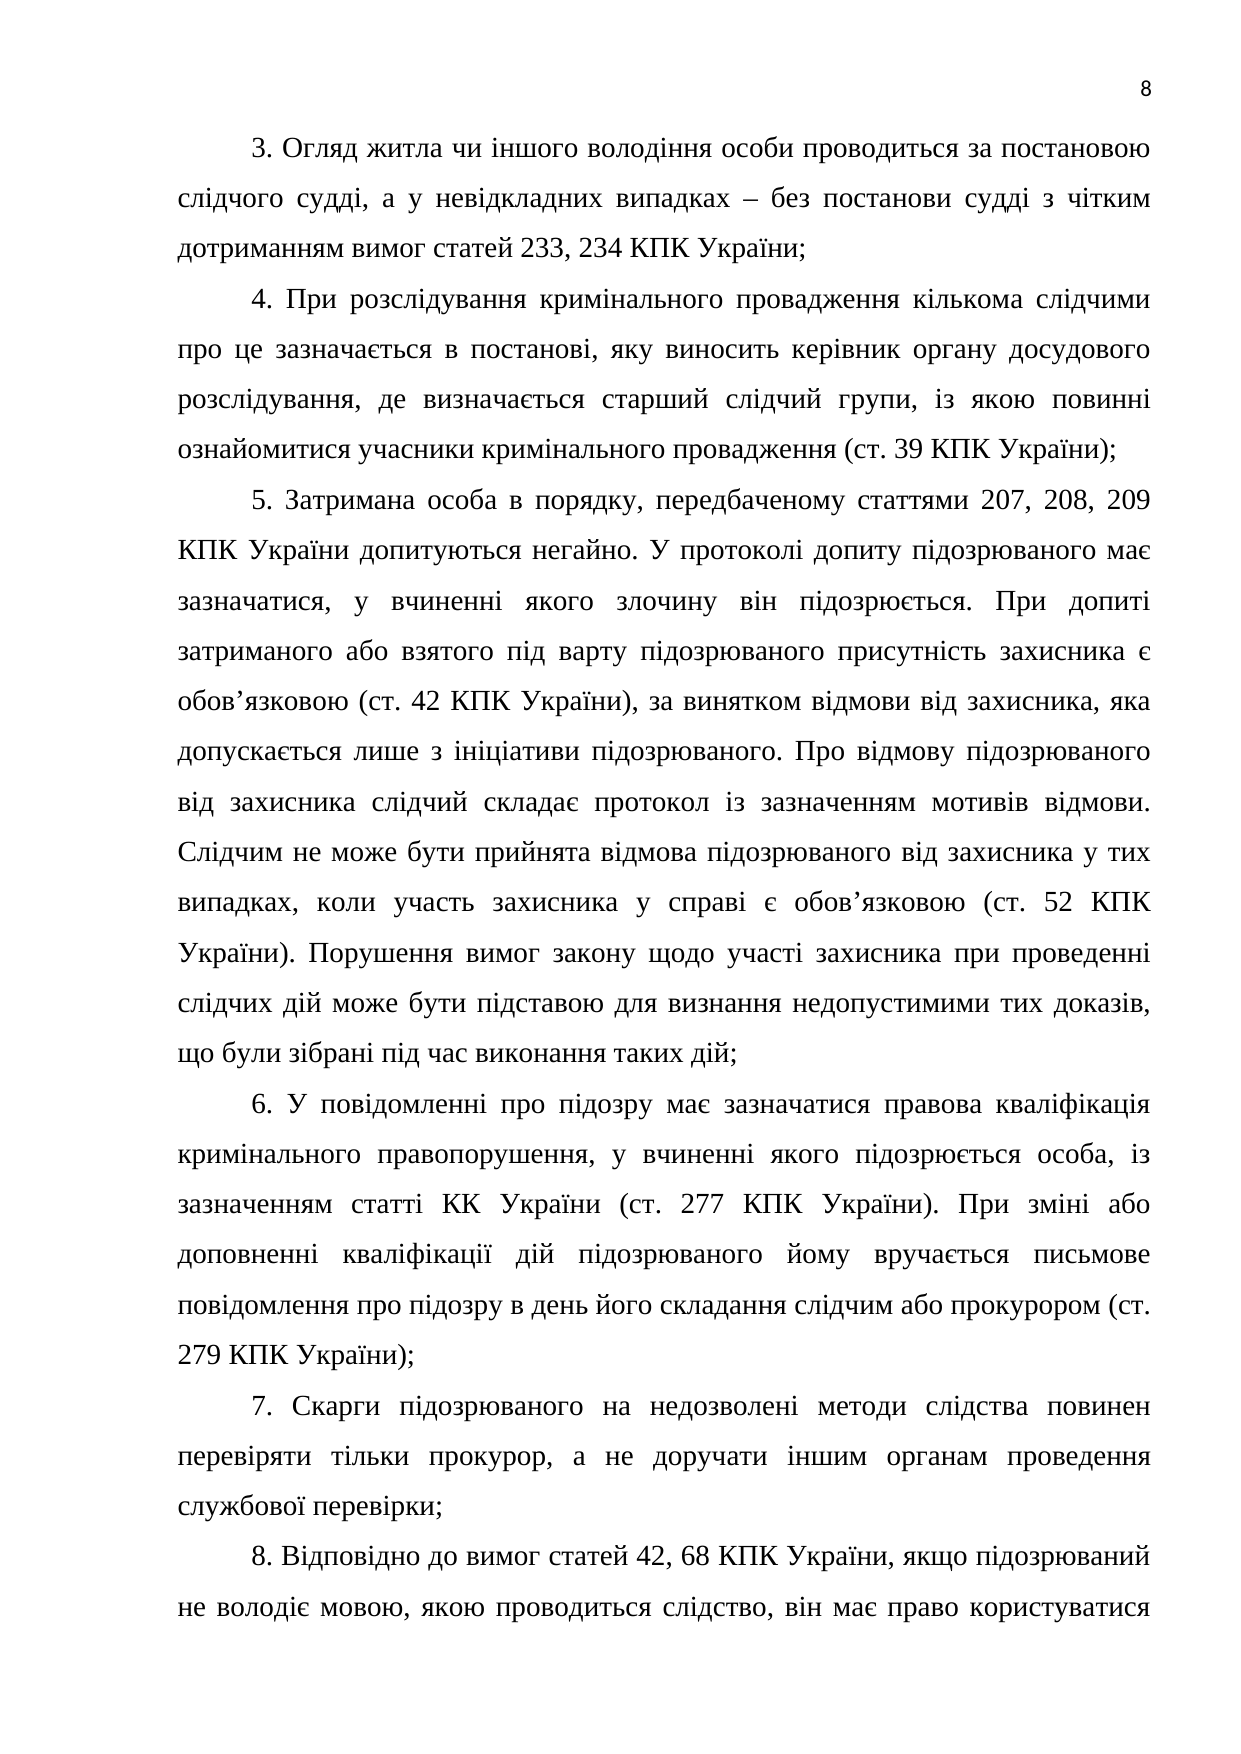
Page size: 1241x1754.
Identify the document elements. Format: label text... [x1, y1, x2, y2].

text 4. При розслідування кримінального провадження кількома слідчими про це зазначається в постанові, яку виносить керівник органу досудового розслідування, де визначається старший слідчий групи, із якою повинні ознайомитися учасники кримінального провадження (ст. 39 КПК України); [177, 281, 1152, 465]
text 3. Огляд житла чи іншого володіння особи проводиться за постановою слідчого судді, а у невідкладних випадках – без постанови судді з чітким дотриманням вимог статей 233, 234 КПК України; [177, 130, 1152, 264]
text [177, 1538, 1152, 1622]
text 5. Затримана особа в порядку, передбаченому статтями 207, 208, 209 КПК України допитуються негайно. У протоколі допиту підозрюваного має зазначатися, у вчиненні якого злочину він підозрюється. При допиті затриманого або взятого під варту підозрюваного присутність захисника є обов’язковою (ст. 42 КПК України), за винятком відмови від захисника, яка допускається лише з ініціативи підозрюваного. Про відмову підозрюваного від захисника слідчий складає протокол із зазначенням мотивів відмови. Слідчим не може бути прийнята відмова підозрюваного від захисника у тих випадках, коли участь захисника у справі є обов’язковою (ст. 52 КПК України). Порушення вимог закону щодо участі захисника при проведенні слідчих дій може бути підставою для визнання недопустимими тих доказів, що були зібрані під час виконання таких дій; [177, 482, 1152, 1069]
text 6. У повідомленні про підозру має зазначатися правова кваліфікація кримінального правопорушення, у вчиненні якого підозрюється особа, із зазначенням статті КК України (ст. 277 КПК України). При зміні або доповненні кваліфікації дій підозрюваного йому вручається письмове повідомлення про підозру в день його складання слідчим або прокурором (ст. 279 КПК України); [177, 1086, 1152, 1371]
text 7. Скарги підозрюваного на недозволені методи слідства повинен перевіряти тільки прокурор, а не доручати іншим органам проведення службової перевірки; [177, 1388, 1152, 1522]
